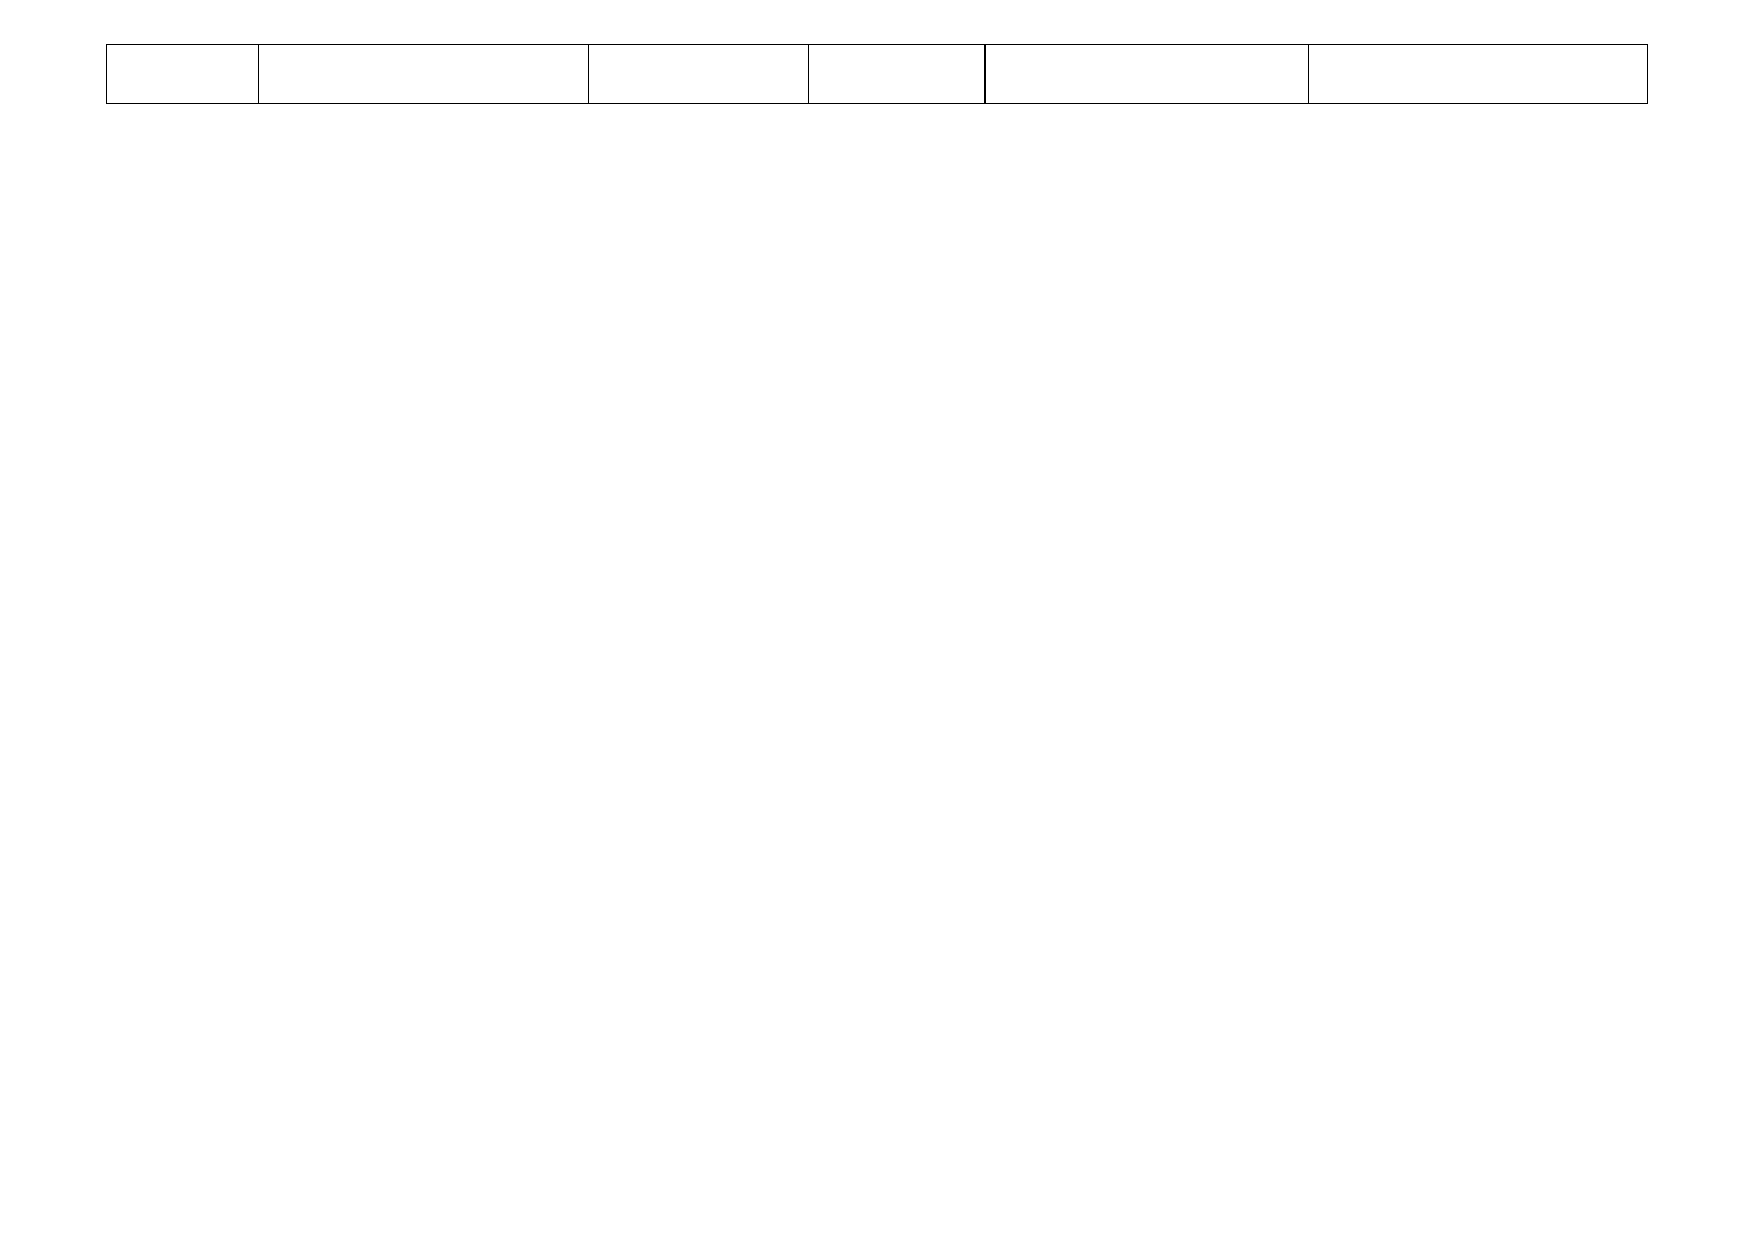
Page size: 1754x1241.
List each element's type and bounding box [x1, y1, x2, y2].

table_cell [259, 45, 588, 103]
table_cell [107, 45, 258, 103]
table_cell [589, 45, 808, 103]
